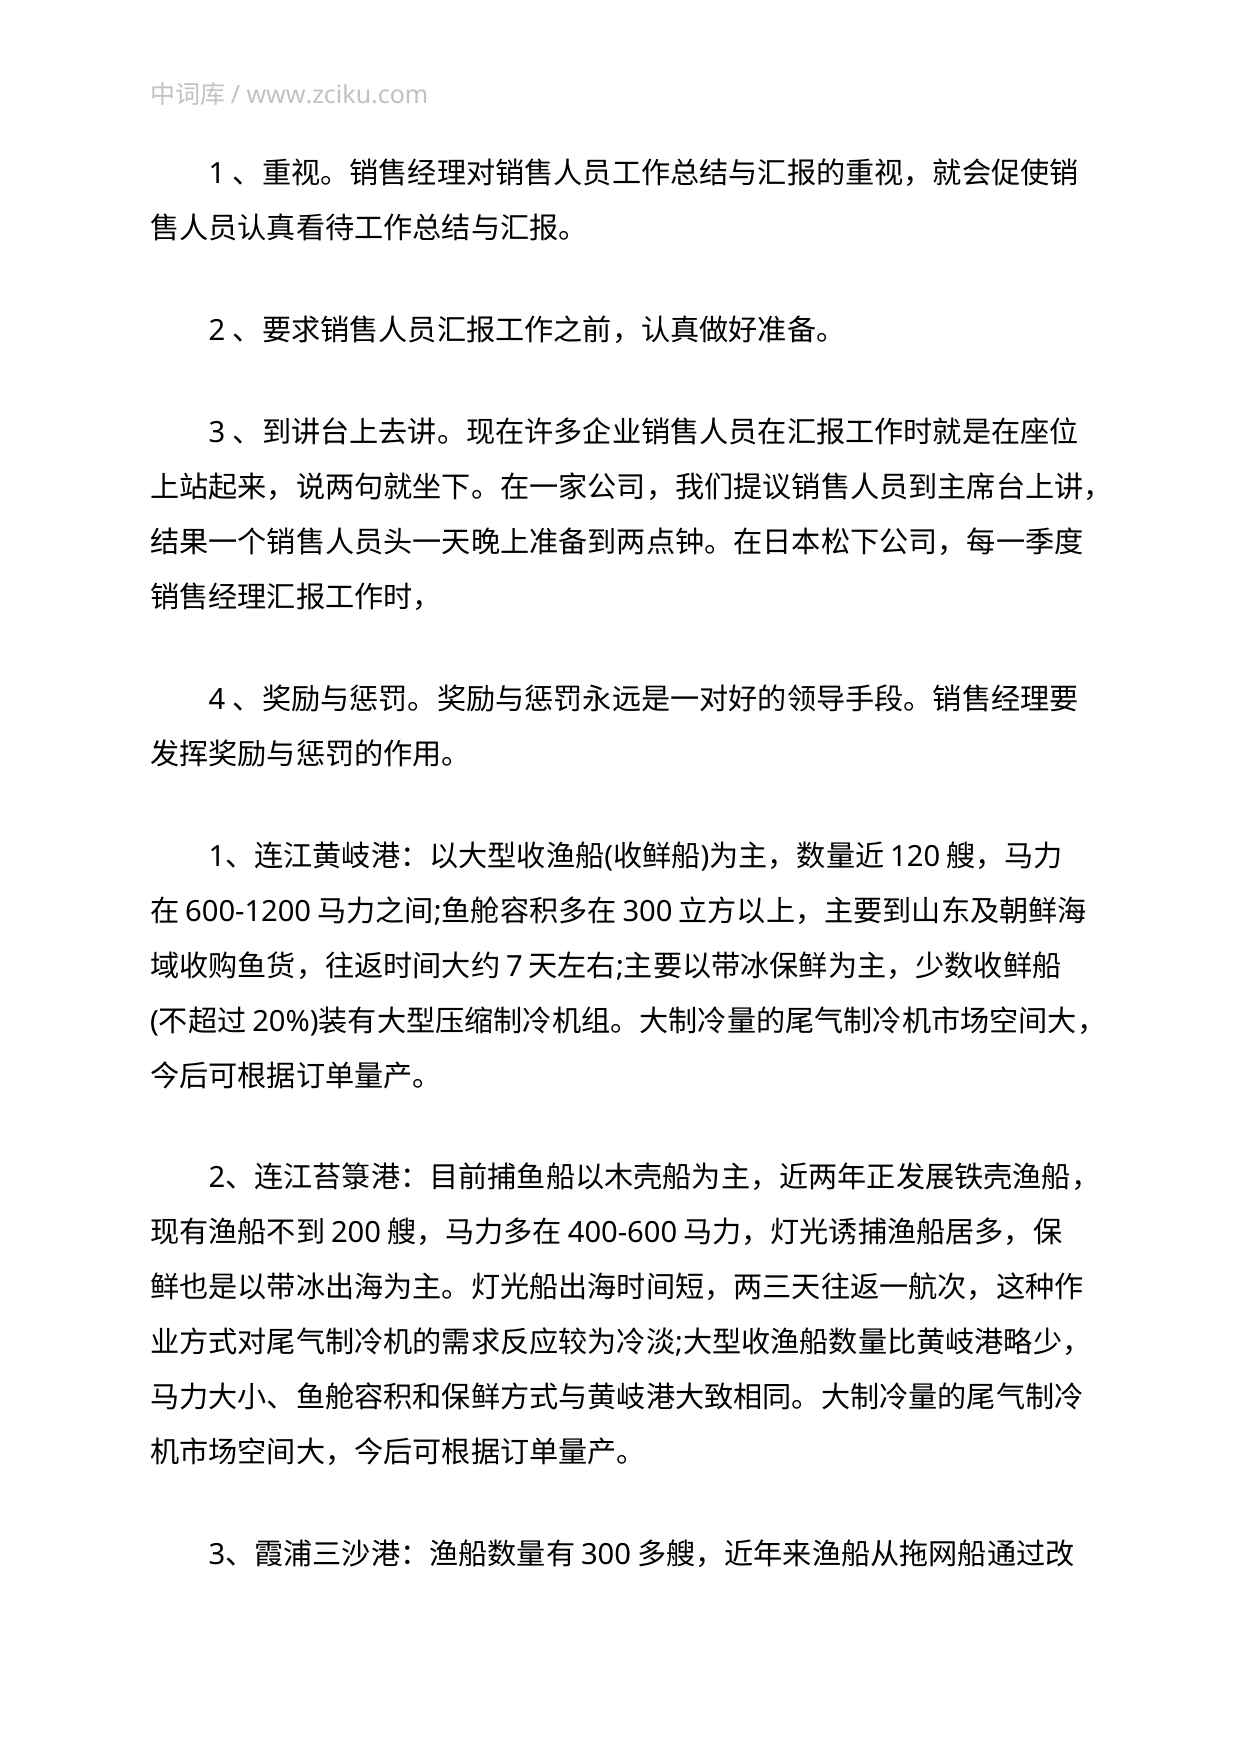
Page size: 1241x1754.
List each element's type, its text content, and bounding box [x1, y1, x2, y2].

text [150, 1530, 1090, 1573]
text 1 、重视。销售经理对销售人员工作总结与汇报的重视，就会促使销售人员认真看待工作总结与汇报。 [150, 150, 1090, 247]
text 4 、奖励与惩罚。奖励与惩罚永远是一对好的领导手段。销售经理要发挥奖励与惩罚的作用。 [150, 675, 1090, 773]
text 3 、到讲台上去讲。现在许多企业销售人员在汇报工作时就是在座位上站起来，说两句就坐下。在一家公司，我们提议销售人员到主席台上讲，结果一个销售人员头一天晚上准备到两点钟。在日本松下公司，每一季度销售经理汇报工作时， [150, 409, 1090, 616]
text 2 、要求销售人员汇报工作之前，认真做好准备。 [150, 307, 1090, 349]
text 1、连江黄岐港：以大型收渔船(收鲜船)为主，数量近120艘，马力在600-1200马力之间;鱼舱容积多在300立方以上，主要到山东及朝鲜海域收购鱼货，往返时间大约7天左右;主要以带冰保鲜为主，少数收鲜船(不超过20%)装有大型压缩制冷机组。大制冷量的尾气制冷机市场空间大，今后可根据订单量产。 [150, 832, 1090, 1094]
text 2、连江苔箓港：目前捕鱼船以木壳船为主，近两年正发展铁壳渔船，现有渔船不到200艘，马力多在400-600马力，灯光诱捕渔船居多，保鲜也是以带冰出海为主。灯光船出海时间短，两三天往返一航次，这种作业方式对尾气制冷机的需求反应较为冷淡;大型收渔船数量比黄岐港略少，马力大小、鱼舱容积和保鲜方式与黄岐港大致相同。大制冷量的尾气制冷机市场空间大，今后可根据订单量产。 [150, 1154, 1090, 1471]
